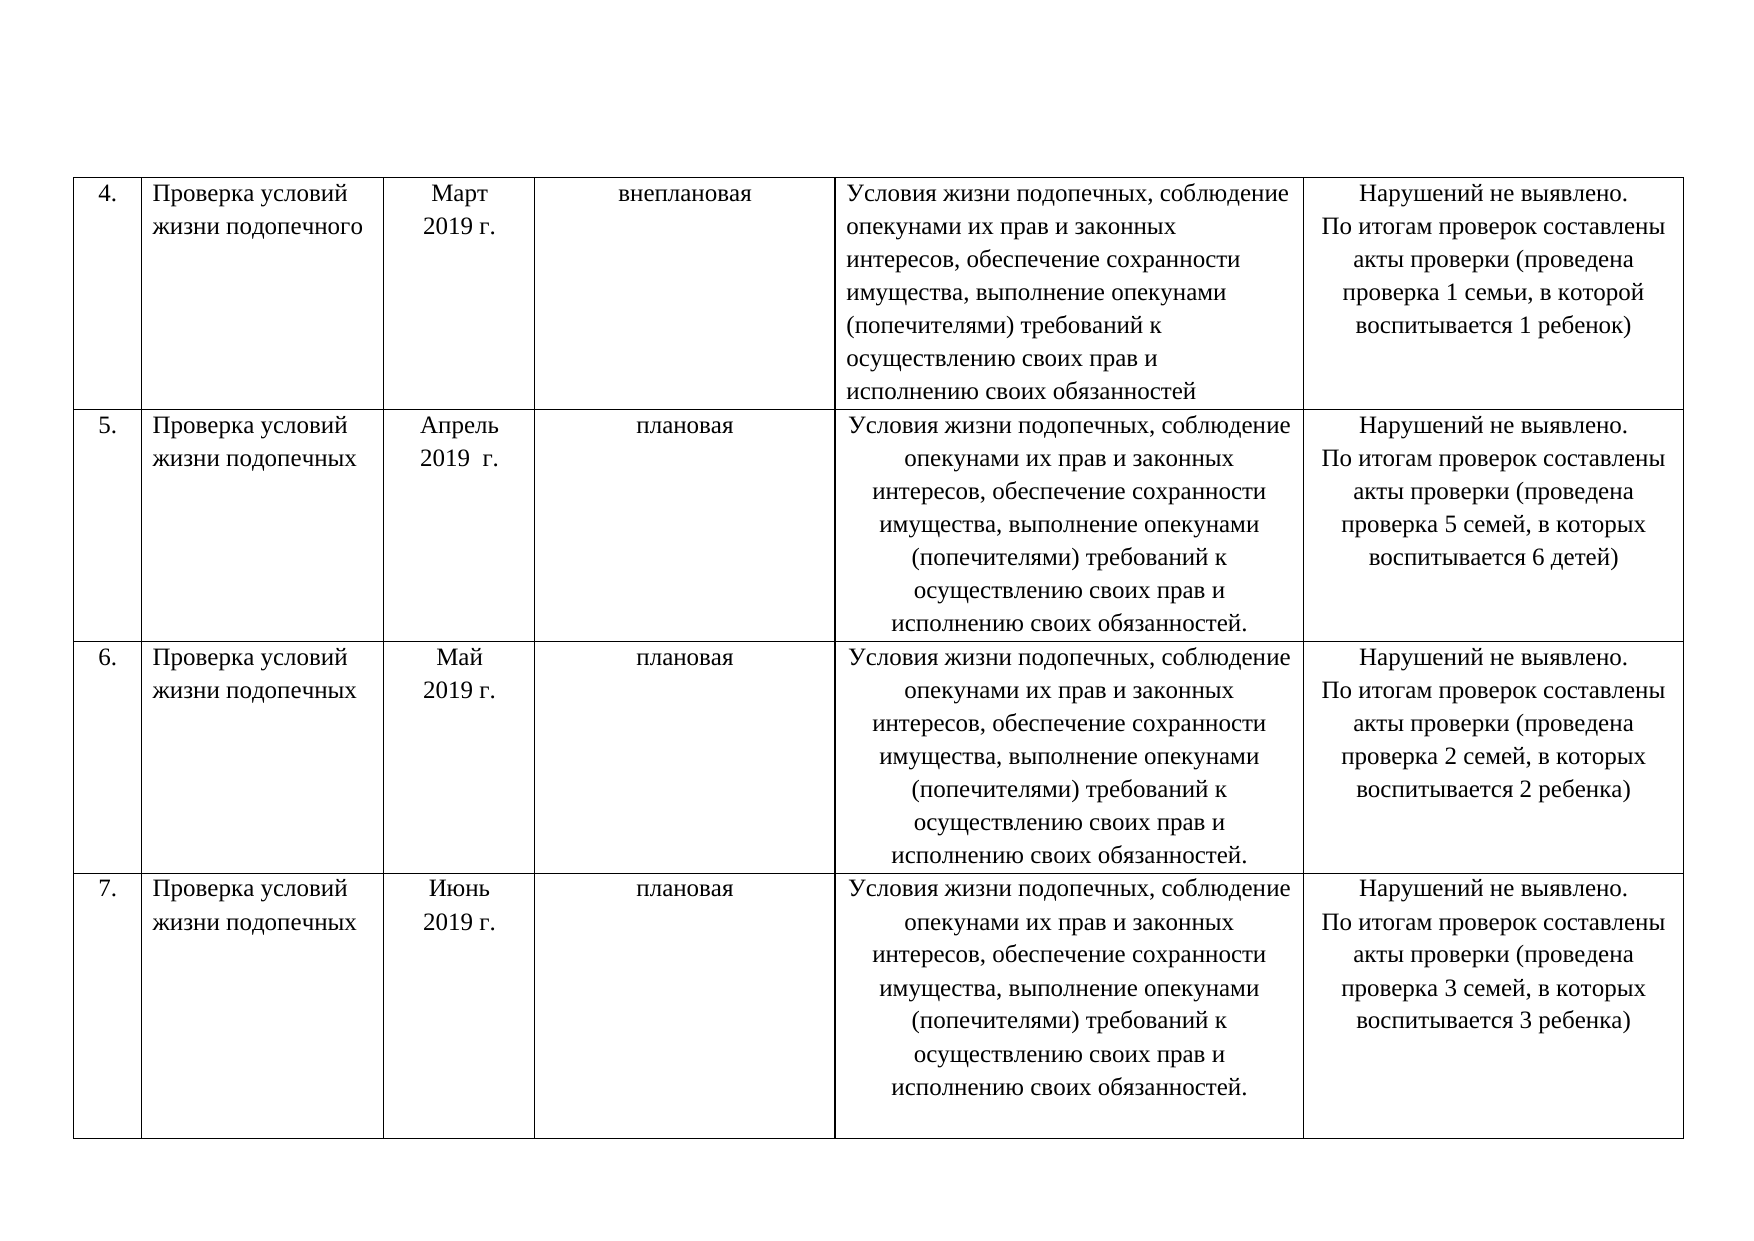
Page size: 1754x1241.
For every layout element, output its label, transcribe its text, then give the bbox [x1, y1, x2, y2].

table_cell 5. [74, 410, 141, 641]
table_cell внеплановая [535, 178, 834, 409]
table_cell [142, 874, 383, 1138]
table_cell Нарушений не выявлено. По итогам проверок составлены акты проверки (проведена проверка 3 семей, в которых воспитывается 3 ребенка) [1304, 874, 1683, 1138]
table_cell плановая [535, 410, 834, 641]
table_cell 6. [74, 642, 141, 872]
table_cell плановая [535, 874, 834, 1138]
table_cell Июнь 2019 г. [384, 874, 534, 1138]
table_cell Март 2019 г. [384, 178, 534, 409]
table_cell плановая [535, 642, 834, 872]
table_cell Нарушений не выявлено. По итогам проверок составлены акты проверки (проведена проверка 5 семей, в которых воспитывается 6 детей) [1304, 410, 1683, 641]
table_cell Проверка условий жизни подопечных [142, 410, 383, 641]
table_cell 4. [74, 178, 141, 409]
table_cell 7. [74, 874, 141, 1138]
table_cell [836, 178, 1303, 409]
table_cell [836, 874, 1303, 1138]
table_cell Апрель 2019 г. [384, 410, 534, 641]
table_cell Нарушений не выявлено. По итогам проверок составлены акты проверки (проведена проверка 2 семей, в которых воспитывается 2 ребенка) [1304, 642, 1683, 872]
table_cell Проверка условий жизни подопечного [142, 178, 383, 409]
table_cell Май 2019 г. [384, 642, 534, 872]
table_cell Нарушений не выявлено. По итогам проверок составлены акты проверки (проведена проверка 1 семьи, в которой воспитывается 1 ребенок) [1304, 178, 1683, 409]
table_cell Проверка условий жизни подопечных [142, 642, 383, 872]
